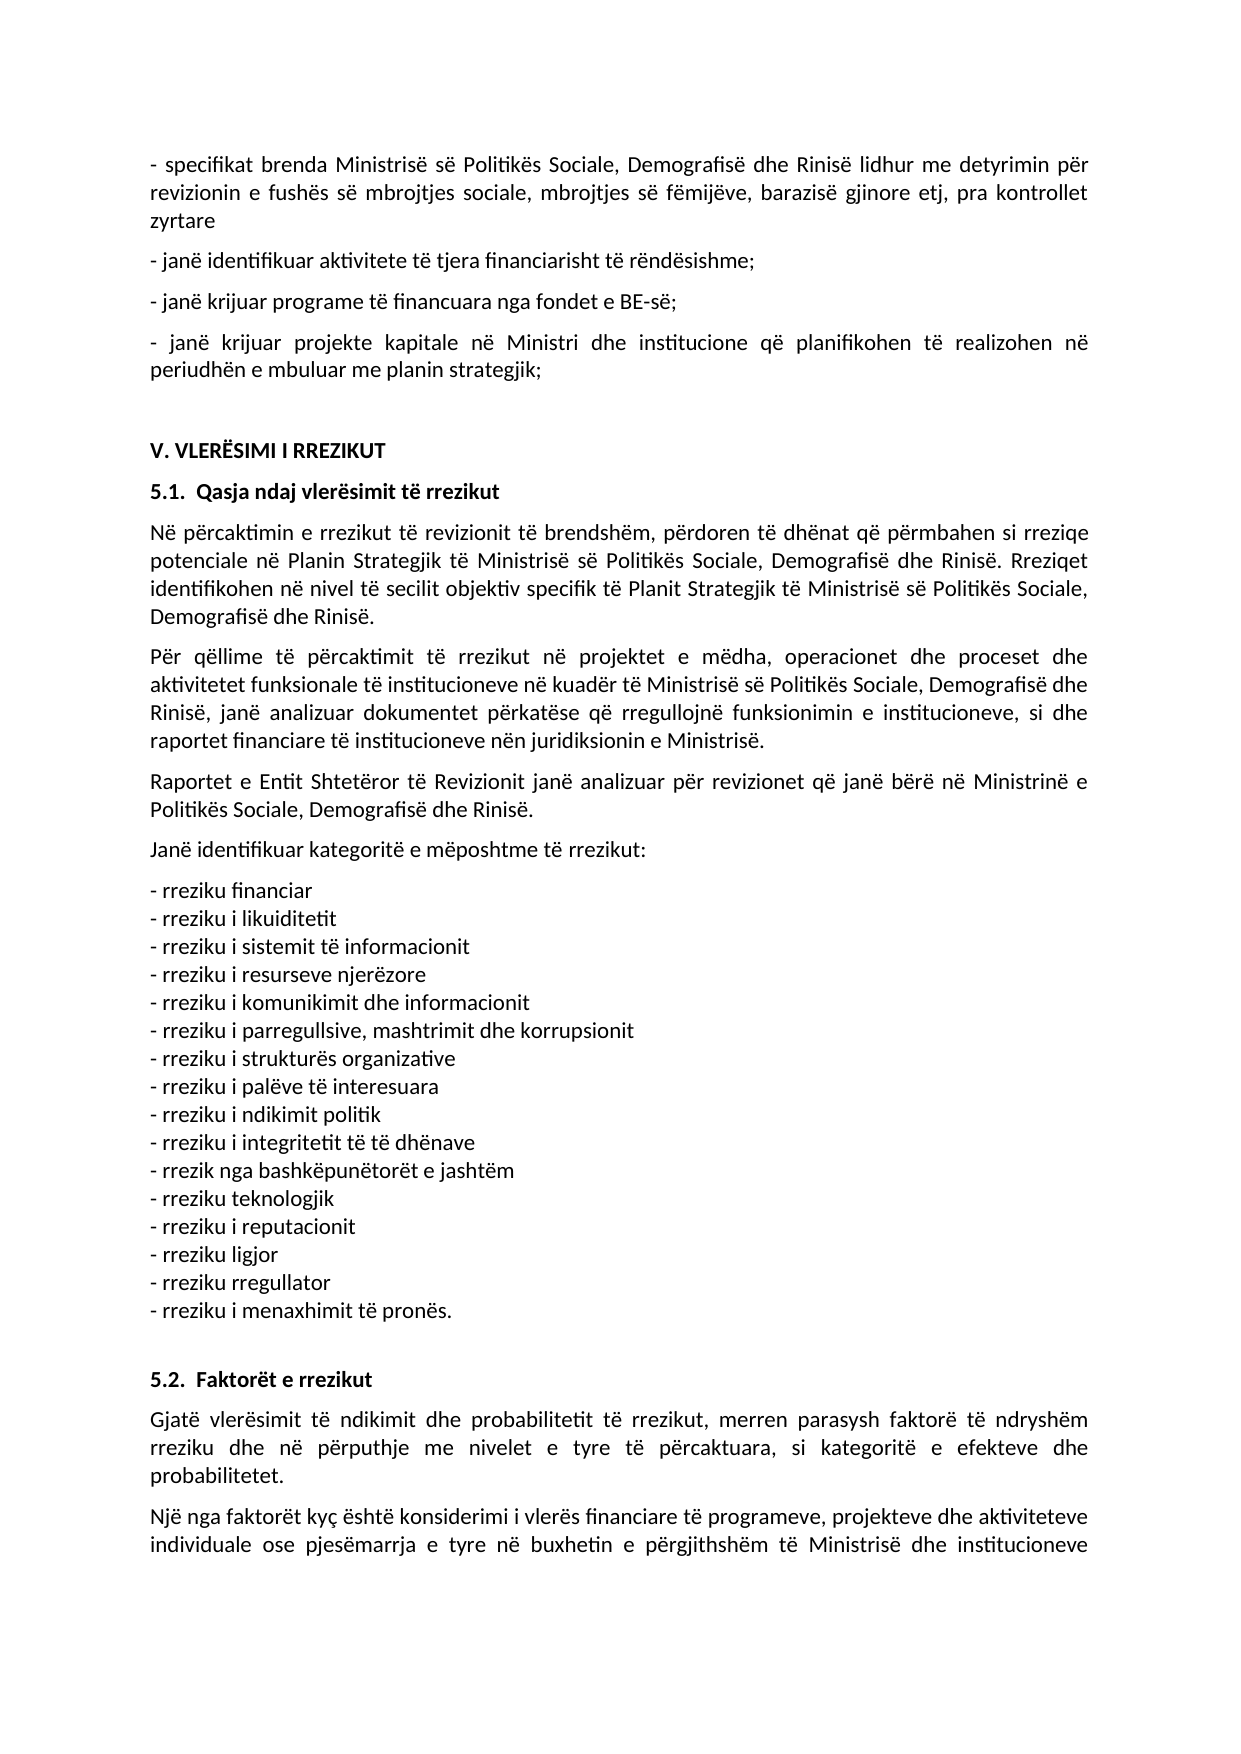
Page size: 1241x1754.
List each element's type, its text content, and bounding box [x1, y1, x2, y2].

text - janë krijuar programe të financuara nga fondet e BE-së; [150, 287, 1090, 315]
text - rreziku i strukturës organizative [150, 1044, 1090, 1072]
text - rreziku teknologjik [150, 1184, 1090, 1212]
text - rreziku i resurseve njerëzore [150, 960, 1090, 988]
text - rreziku i likuiditetit [150, 904, 1090, 932]
text Janë identifikuar kategoritë e mëposhtme të rrezikut: [150, 835, 1090, 863]
text - rreziku i sistemit të informacionit [150, 932, 1090, 960]
text 5.2. Faktorët e rrezikut [150, 1365, 1090, 1393]
text Në përcaktimin e rrezikut të revizionit të brendshëm, përdoren të dhënat që përmbahen si rreziqe potenciale në Planin Strategjik të Ministrisë së Politikës Sociale, Demografisë dhe Rinisë. Rreziqet identifikohen në nivel të secilit objektiv specifik të Planit Strategjik të Ministrisë së Politikës Sociale, Demografisë dhe Rinisë. [150, 518, 1090, 630]
text V. VLERËSIMI I RREZIKUT [150, 437, 1090, 465]
text - rreziku ligjor [150, 1240, 1090, 1268]
text - rreziku i palëve të interesuara [150, 1072, 1090, 1100]
text - rreziku i ndikimit politik [150, 1100, 1090, 1128]
text - janë krijuar projekte kapitale në Ministri dhe institucione që planifikohen të realizohen në periudhën e mbuluar me planin strategjik; [150, 328, 1090, 384]
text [150, 1502, 1090, 1558]
text - rrezik nga bashkëpunëtorët e jashtëm [150, 1156, 1090, 1184]
text - rreziku i parregullsive, mashtrimit dhe korrupsionit [150, 1016, 1090, 1044]
text - rreziku i integritetit të të dhënave [150, 1128, 1090, 1156]
text - rreziku i komunikimit dhe informacionit [150, 988, 1090, 1016]
text - rreziku i menaxhimit të pronës. [150, 1296, 1090, 1324]
text - rreziku i reputacionit [150, 1212, 1090, 1240]
text - janë identifikuar aktivitete të tjera financiarisht të rëndësishme; [150, 247, 1090, 274]
text - rreziku financiar [150, 876, 1090, 904]
text Për qëllime të përcaktimit të rrezikut në projektet e mëdha, operacionet dhe proceset dhe aktivitetet funksionale të institucioneve në kuadër të Ministrisë së Politikës Sociale, Demografisë dhe Rinisë, janë analizuar dokumentet përkatëse që rregullojnë funksionimin e institucioneve, si dhe raportet financiare të institucioneve nën juridiksionin e Ministrisë. [150, 642, 1090, 754]
text - specifikat brenda Ministrisë së Politikës Sociale, Demografisë dhe Rinisë lidhur me detyrimin për revizionin e fushës së mbrojtjes sociale, mbrojtjes së fëmijëve, barazisë gjinore etj, pra kontrollet zyrtare [150, 150, 1090, 234]
text Gjatë vlerësimit të ndikimit dhe probabilitetit të rrezikut, merren parasysh faktorë të ndryshëm rreziku dhe në përputhje me nivelet e tyre të përcaktuara, si kategoritë e efekteve dhe probabilitetet. [150, 1405, 1090, 1489]
text 5.1. Qasja ndaj vlerësimit të rrezikut [150, 477, 1090, 505]
text Raportet e Entit Shtetëror të Revizionit janë analizuar për revizionet që janë bërë në Ministrinë e Politikës Sociale, Demografisë dhe Rinisë. [150, 767, 1090, 823]
text - rreziku rregullator [150, 1268, 1090, 1296]
